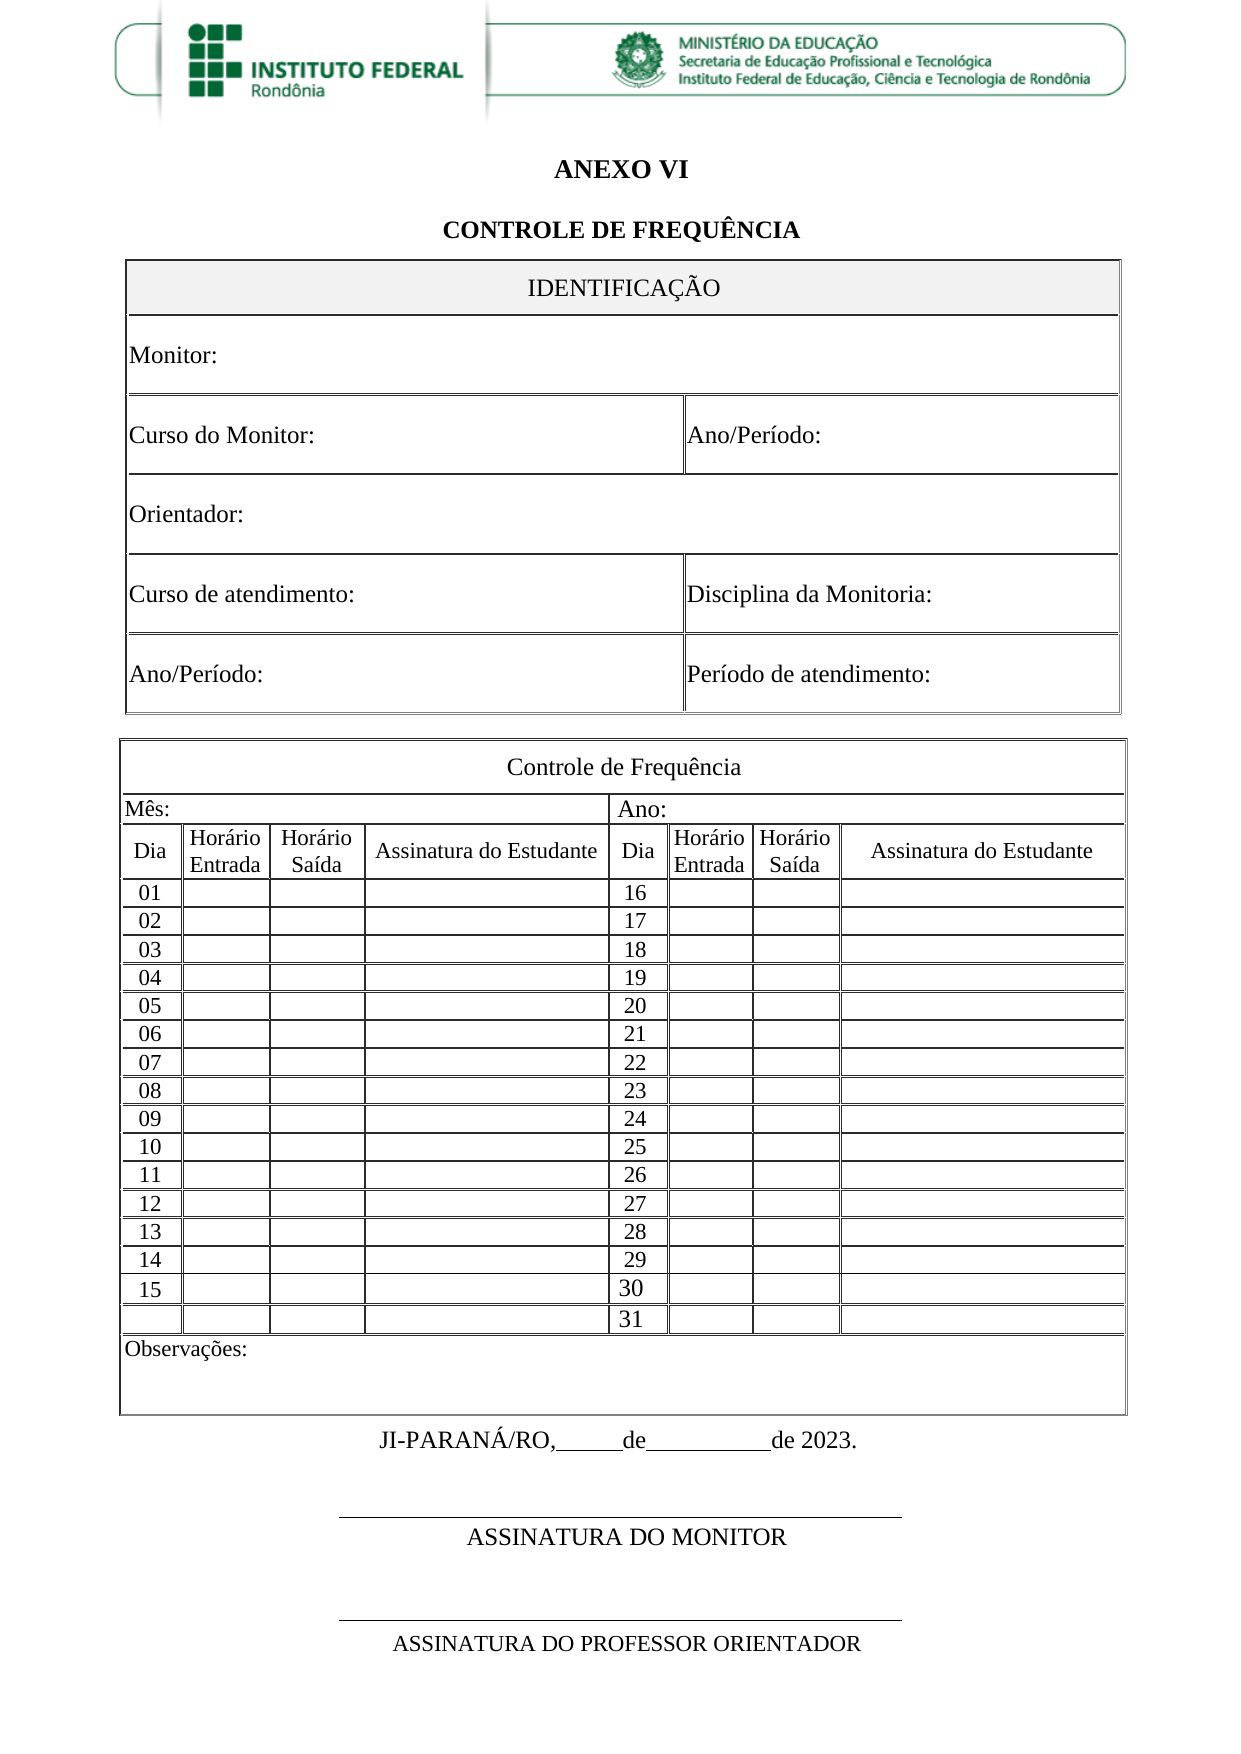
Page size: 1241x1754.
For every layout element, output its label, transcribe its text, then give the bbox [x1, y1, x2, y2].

table_cell [842, 1047, 1125, 1075]
table_cell [670, 1078, 752, 1103]
table_cell 27 [610, 1191, 667, 1216]
table_cell [842, 1019, 1126, 1047]
text ASSINATURA DO PROFESSOR ORIENTADOR [79, 1597, 1174, 1657]
table_cell [184, 1049, 269, 1075]
table_cell [271, 993, 364, 1019]
table_cell [754, 880, 839, 906]
table_cell Assinatura do Estudante [366, 825, 608, 877]
table_cell [670, 993, 752, 1019]
table_cell [842, 1132, 1126, 1160]
table_cell Horário Saída [754, 825, 839, 877]
subtitle JI-PARANÁ/RO, de de 2023. [62, 1425, 1174, 1454]
table_cell [271, 1274, 364, 1303]
table_cell 30 [610, 1274, 667, 1303]
table_cell [670, 1021, 752, 1047]
table_cell [271, 1134, 364, 1160]
table_cell [842, 990, 1125, 1019]
table_cell 03 [121, 934, 181, 962]
table_cell Dia [610, 825, 667, 877]
table_cell Assinatura do Estudante [842, 823, 1126, 877]
table_cell [842, 1274, 1125, 1303]
table_cell [670, 1219, 752, 1244]
table_cell [670, 1162, 752, 1188]
table_cell [366, 1134, 608, 1160]
table_cell [754, 908, 839, 934]
table_cell [842, 1160, 1125, 1188]
table_cell [366, 1078, 608, 1103]
table_cell 05 [121, 990, 181, 1019]
table_cell [271, 1106, 364, 1132]
table_cell [271, 908, 364, 934]
title ANEXO VI [62, 153, 1180, 184]
table_cell [842, 878, 1125, 906]
table_cell 07 [121, 1047, 181, 1075]
table_cell [184, 1191, 269, 1216]
table_cell [271, 936, 364, 962]
table_cell [670, 908, 752, 934]
table_cell [754, 1078, 839, 1103]
table_cell [184, 908, 269, 934]
table_cell 31 [610, 1306, 667, 1333]
table_cell [271, 965, 364, 990]
table_header IDENTIFICAÇÃO [127, 261, 1119, 313]
table_cell [366, 1274, 608, 1303]
table_cell [670, 1191, 752, 1216]
text CONTROLE DE FREQUÊNCIA [62, 215, 1180, 244]
table_cell [754, 1247, 839, 1273]
table_cell [184, 1306, 269, 1333]
table_cell 11 [121, 1160, 181, 1188]
table_cell [366, 1191, 608, 1216]
table_cell [184, 1106, 269, 1132]
table_cell [754, 1274, 839, 1303]
table_cell 23 [610, 1078, 667, 1103]
table_cell [366, 1021, 608, 1047]
table_cell [754, 1106, 839, 1132]
table_cell [121, 1303, 181, 1333]
table_cell [366, 993, 608, 1019]
table_cell [184, 1219, 269, 1244]
table_cell 19 [610, 965, 667, 990]
table_cell [271, 1078, 364, 1103]
table_cell [842, 1216, 1125, 1244]
table_cell [670, 936, 752, 962]
table_cell 26 [610, 1162, 667, 1188]
table_cell [271, 1049, 364, 1075]
table_cell Dia [120, 823, 181, 877]
table_cell [271, 1219, 364, 1244]
table_cell [670, 1306, 752, 1333]
table_cell Ano: [610, 793, 1125, 823]
table_cell [271, 1247, 364, 1273]
table_cell Horário Entrada [670, 825, 752, 877]
table_cell [184, 1134, 269, 1160]
table_cell [842, 1075, 1125, 1103]
table_cell [184, 1021, 269, 1047]
table_cell [184, 965, 269, 990]
table_cell [184, 1274, 269, 1303]
table_cell [366, 965, 608, 990]
table_cell Curso do Monitor: [127, 393, 683, 473]
table_cell [754, 1134, 839, 1160]
table_cell [842, 962, 1125, 990]
table_cell [184, 1162, 269, 1188]
table_cell [754, 1219, 839, 1244]
table_cell Horário Entrada [184, 825, 269, 877]
table_cell [271, 1191, 364, 1216]
table_header Controle de Frequência [121, 741, 1125, 793]
table_cell [754, 1191, 839, 1216]
table_cell [184, 880, 269, 906]
table_cell [670, 1274, 752, 1303]
table_cell Curso de atendimento: [126, 553, 683, 632]
table_cell 02 [121, 906, 181, 934]
table_cell Horário Saída [271, 825, 364, 877]
table_cell 20 [610, 993, 667, 1019]
table_cell Período de atendimento: [684, 632, 1119, 712]
table_cell [271, 1162, 364, 1188]
table_cell [842, 934, 1125, 962]
table_cell [271, 880, 364, 906]
table_cell [670, 1106, 752, 1132]
table_cell 21 [610, 1021, 667, 1047]
table_cell [670, 1134, 752, 1160]
table_cell [754, 1306, 839, 1333]
table_cell 15 [121, 1274, 181, 1303]
table_cell [366, 1162, 608, 1188]
table_cell [366, 1219, 608, 1244]
table_cell 06 [120, 1019, 181, 1047]
table_cell [366, 936, 608, 962]
table_cell [184, 1078, 269, 1103]
table_cell [366, 880, 608, 906]
table_cell 01 [121, 878, 181, 906]
table_cell 25 [610, 1134, 667, 1160]
table_cell 22 [610, 1049, 667, 1075]
table_cell [670, 965, 752, 990]
table_cell [842, 1188, 1125, 1216]
table_cell [184, 936, 269, 962]
table_cell [366, 908, 608, 934]
table_cell 12 [121, 1188, 181, 1216]
table_cell [271, 1306, 364, 1333]
table_cell [271, 1021, 364, 1047]
table_cell [754, 1049, 839, 1075]
table_cell 09 [121, 1103, 181, 1132]
table_cell 08 [121, 1075, 181, 1103]
table_cell [184, 1247, 269, 1273]
table_cell [366, 1049, 608, 1075]
table_cell 13 [121, 1216, 181, 1244]
table_cell [754, 1162, 839, 1188]
table_cell 14 [120, 1245, 181, 1273]
table_cell Monitor: [126, 314, 1120, 393]
table_cell [754, 965, 839, 990]
table_cell 04 [121, 962, 181, 990]
table_cell Orientador: [127, 473, 1119, 553]
table_cell 24 [610, 1106, 667, 1132]
table_cell 17 [610, 908, 667, 934]
table_cell [366, 1306, 608, 1333]
table_cell Ano/Período: [127, 632, 684, 712]
table_cell Mês: [121, 793, 608, 823]
table_cell [754, 993, 839, 1019]
picture [113, 0, 1127, 122]
table_cell 28 [610, 1219, 667, 1244]
table_cell [754, 936, 839, 962]
text ASSINATURA DO MONITOR [79, 1522, 1174, 1550]
table_cell [842, 1303, 1125, 1333]
table_cell Ano/Período: [686, 393, 1119, 473]
table_cell 29 [610, 1247, 667, 1273]
table_cell Disciplina da Monitoria: [686, 553, 1120, 632]
table_cell [670, 880, 752, 906]
table_cell [670, 1247, 752, 1273]
table_cell [842, 906, 1125, 934]
table_cell 10 [120, 1132, 181, 1160]
table_cell [184, 993, 269, 1019]
table_cell [670, 1049, 752, 1075]
table_cell 16 [610, 880, 667, 906]
table_cell [754, 1021, 839, 1047]
table_cell [366, 1106, 608, 1132]
table_cell [842, 1245, 1126, 1273]
table_cell Observações: [121, 1333, 1125, 1413]
table_cell [842, 1103, 1125, 1132]
table_cell 18 [610, 936, 667, 962]
table_cell [366, 1247, 608, 1273]
